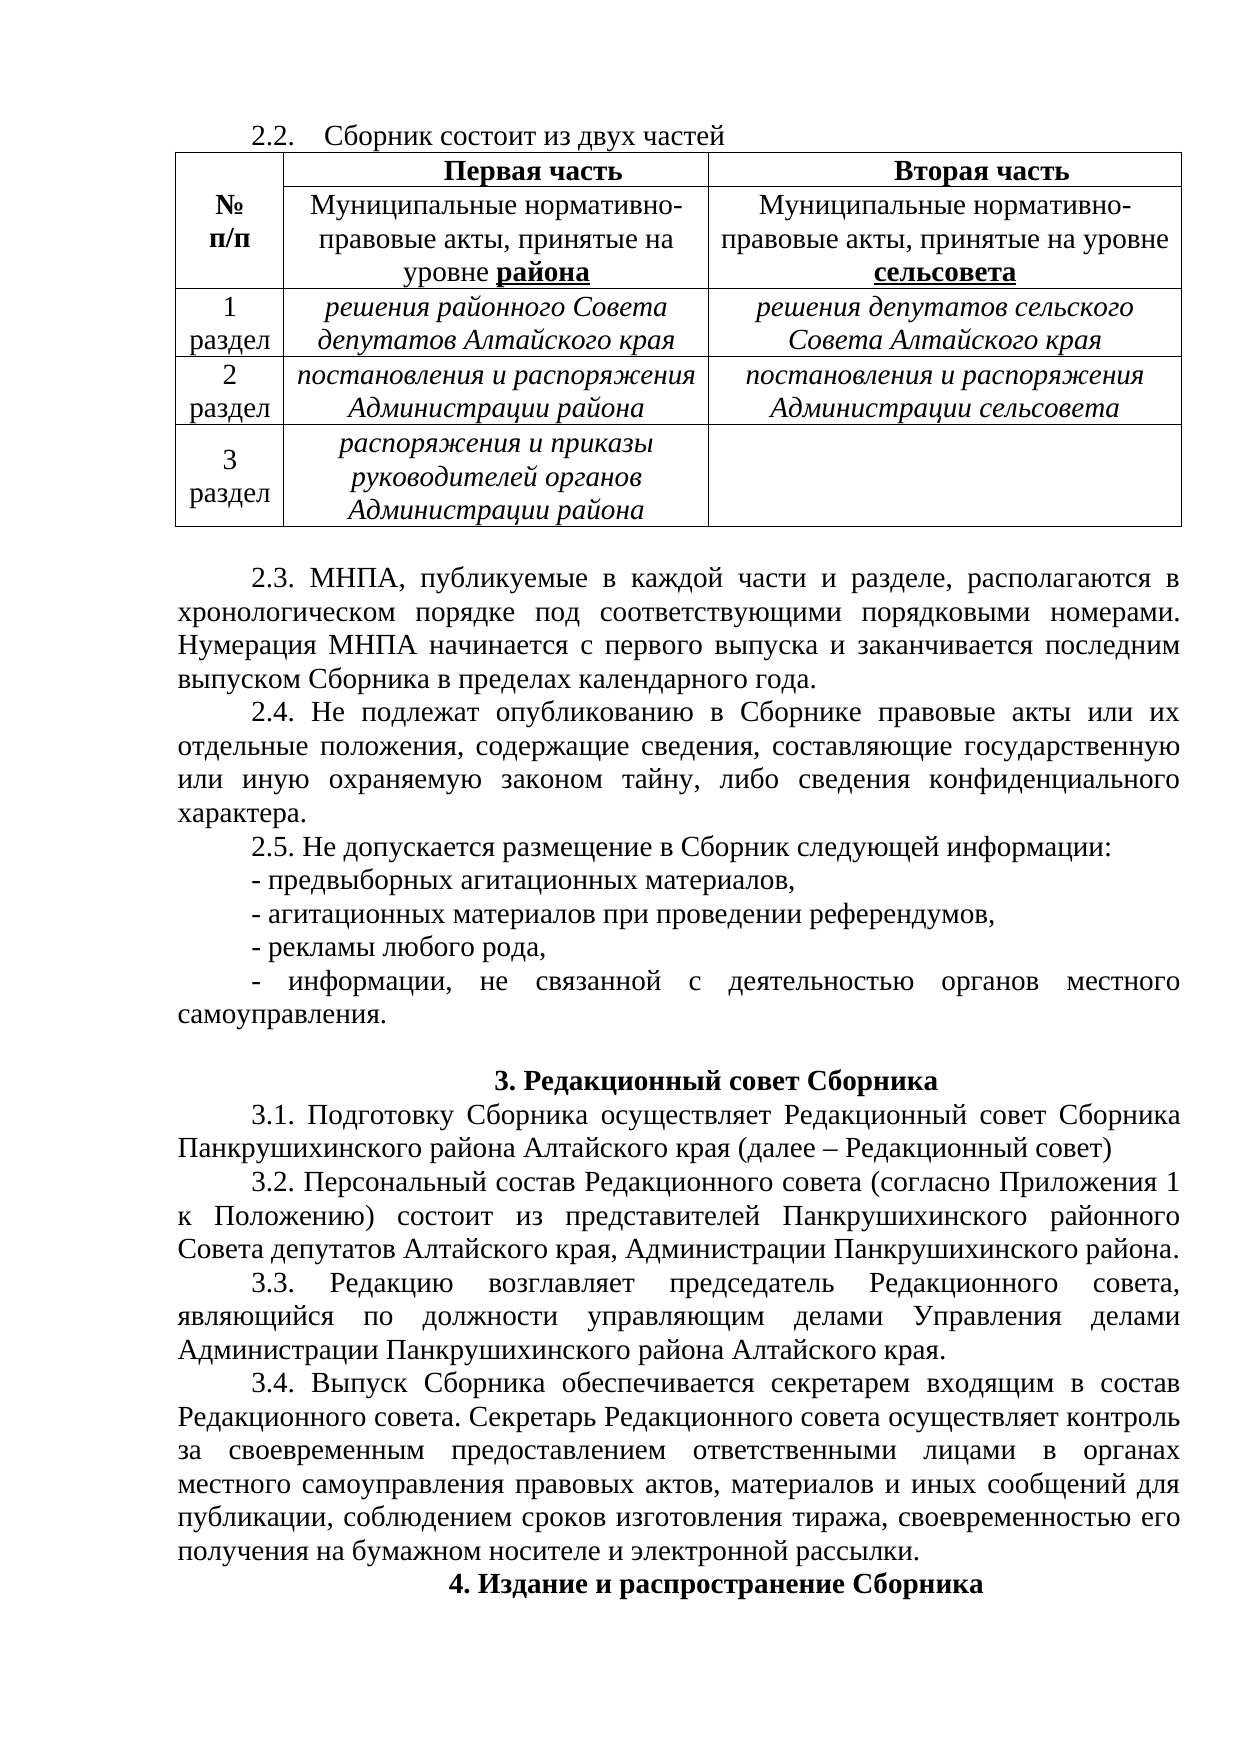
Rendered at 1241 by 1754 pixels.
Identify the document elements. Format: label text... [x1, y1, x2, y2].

table_cell постановления и распоряжения Администрации района [284, 357, 708, 424]
table_cell распоряжения и приказы руководителей органов Администрации района [284, 425, 708, 526]
text - рекламы любого рода, [177, 929, 1181, 963]
text 4. Издание и распространение Сборника [177, 1567, 1181, 1600]
table_cell 2 раздел [176, 357, 283, 424]
table_header № п/п [176, 153, 283, 288]
table_cell решения районного Совета депутатов Алтайского края [284, 289, 708, 356]
table_header Первая часть [284, 153, 708, 186]
table_cell 3 раздел [176, 425, 283, 526]
text 3.1. Подготовку Сборника осуществляет Редакционный совет Сборника Панкрушихинского района Алтайского края (далее – Редакционный совет) [177, 1097, 1181, 1164]
table_cell Муниципальные нормативно-правовые акты, принятые на уровне района [284, 187, 708, 288]
text 2.3. МНПА, публикуемые в каждой части и разделе, располагаются в хронологическом порядке под соответствующими порядковыми номерами. Нумерация МНПА начинается с первого выпуска и заканчивается последним выпуском Сборника в пределах календарного года. [177, 560, 1181, 694]
table_cell решения депутатов сельского Совета Алтайского края [709, 289, 1181, 356]
text 3. Редакционный совет Сборника [177, 1063, 1181, 1097]
text 2.4. Не подлежат опубликованию в Сборнике правовые акты или их отдельные положения, содержащие сведения, составляющие государственную или иную охраняемую законом тайну, либо сведения конфиденциального характера. [177, 694, 1181, 829]
text 3.2. Персональный состав Редакционного совета (согласно Приложения 1 к Положению) состоит из представителей Панкрушихинского районного Совета депутатов Алтайского края, Администрации Панкрушихинского района. [177, 1164, 1181, 1265]
text - агитационных материалов при проведении референдумов, [177, 896, 1181, 929]
text - информации, не связанной с деятельностью органов местного самоуправления. [177, 963, 1181, 1030]
table_cell [709, 425, 1181, 526]
text 2.2. Сборник состоит из двух частей [177, 118, 1181, 152]
table_cell постановления и распоряжения Администрации сельсовета [709, 357, 1181, 424]
table_header Вторая часть [709, 153, 1181, 186]
text - предвыборных агитационных материалов, [177, 862, 1181, 896]
text 3.3. Редакцию возглавляет председатель Редакционного совета, являющийся по должности управляющим делами Управления делами Администрации Панкрушихинского района Алтайского края. [177, 1265, 1181, 1365]
table_cell 1 раздел [176, 289, 283, 356]
text 3.4. Выпуск Сборника обеспечивается секретарем входящим в состав Редакционного совета. Секретарь Редакционного совета осуществляет контроль за своевременным предоставлением ответственными лицами в органах местного самоуправления правовых актов, материалов и иных сообщений для публикации, соблюдением сроков изготовления тиража, своевременностью его получения на бумажном носителе и электронной рассылки. [177, 1365, 1181, 1567]
table_cell Муниципальные нормативно-правовые акты, принятые на уровне сельсовета [709, 187, 1181, 288]
text 2.5. Не допускается размещение в Сборник следующей информации: [177, 829, 1181, 862]
